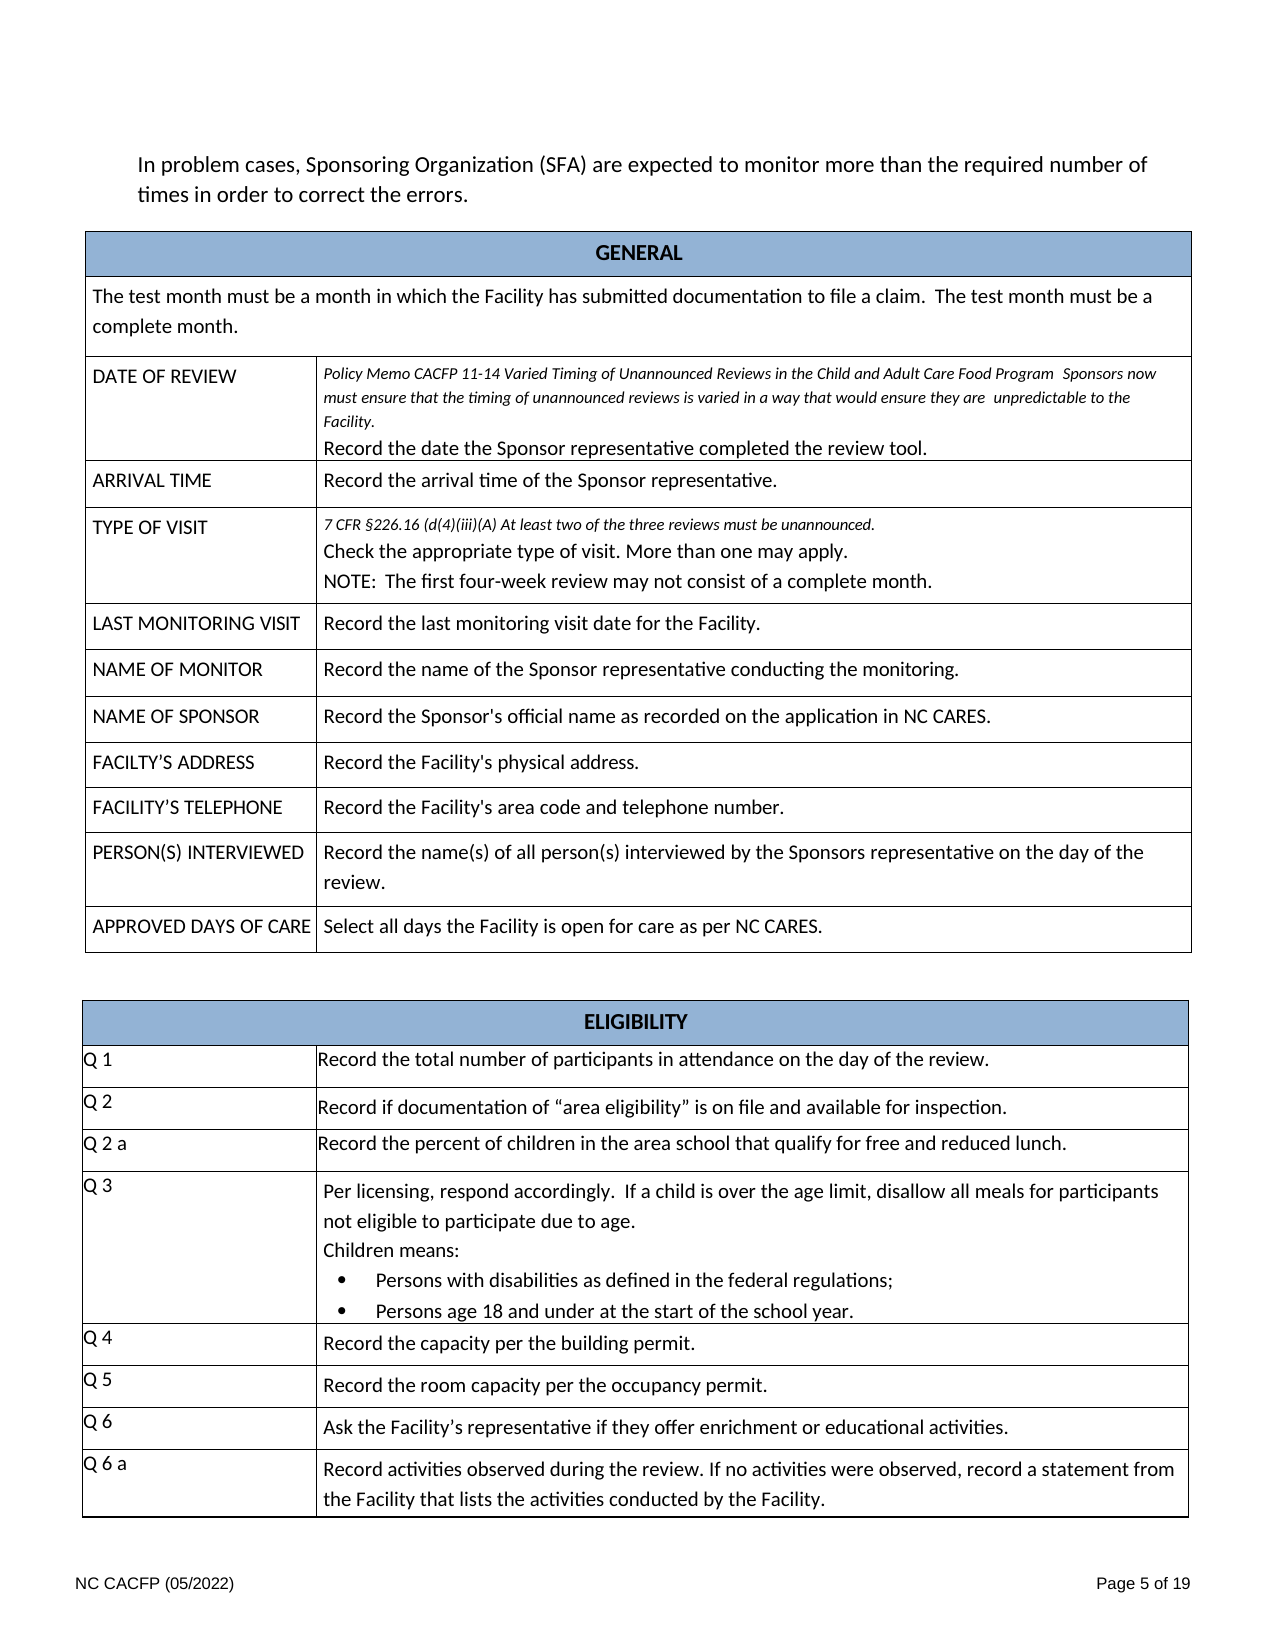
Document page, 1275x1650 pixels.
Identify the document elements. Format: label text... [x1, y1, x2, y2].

table_cell Record the last monitoring visit date for the Facility. [317, 604, 1191, 649]
table_cell Per licensing, respond accordingly. If a child is over the age limit, disallow all meals for participants not eligible to participate due to age. Children means: Persons with disabilities as defined in the federal regulations; Persons age 18 and under at the start of the school year. [317, 1172, 1188, 1323]
table_cell Q 1 [83, 1046, 316, 1087]
table_cell Policy Memo CACFP 11-14 Varied Timing of Unannounced Reviews in the Child and Adult Care Food Program Sponsors now must ensure that the timing of unannounced reviews is varied in a way that would ensure they are unpredictable to the Facility. Record the date the Sponsor representative completed the review tool. [317, 357, 1191, 460]
table_cell Q 4 [83, 1324, 316, 1365]
table_cell Ask the Facility’s representative if they offer enrichment or educational activities. [317, 1408, 1188, 1449]
table_cell FACILTY’S ADDRESS [86, 743, 316, 787]
table_cell NAME OF SPONSOR [86, 697, 316, 742]
table_cell PERSON(S) INTERVIEWED [86, 833, 316, 906]
table_cell Record the room capacity per the occupancy permit. [317, 1366, 1188, 1407]
table_cell Record the capacity per the building permit. [317, 1324, 1188, 1365]
table_cell Select all days the Facility is open for care as per NC CARES. [317, 907, 1191, 952]
table_cell Q 5 [83, 1366, 316, 1407]
table_cell 7 CFR §226.16 (d(4)(iii)(A) At least two of the three reviews must be unannounced. Check the appropriate type of visit. More than one may apply. NOTE: The first four-week review may not consist of a complete month. [317, 508, 1191, 603]
table_cell Record the name(s) of all person(s) interviewed by the Sponsors representative on the day of the review. [317, 833, 1191, 906]
table_cell TYPE OF VISIT [86, 508, 316, 603]
table_cell Q 6 a [83, 1450, 316, 1516]
table_cell The test month must be a month in which the Facility has submitted documentation to file a claim. The test month must be a complete month. [86, 277, 1191, 356]
table_header GENERAL [86, 232, 1191, 276]
table_cell DATE OF REVIEW [86, 357, 316, 460]
table_cell Q 3 [83, 1172, 316, 1323]
table_cell Record the Sponsor's official name as recorded on the application in NC CARES. [317, 697, 1191, 742]
table_cell Record the percent of children in the area school that qualify for free and reduced lunch. [317, 1130, 1188, 1171]
table_cell ARRIVAL TIME [86, 461, 316, 507]
table_cell Q 2 [83, 1088, 316, 1129]
table_cell APPROVED DAYS OF CARE [86, 907, 316, 952]
table_cell Record if documentation of “area eligibility” is on file and available for inspection. [317, 1088, 1188, 1129]
text In problem cases, Sponsoring Organization (SFA) are expected to monitor more than the required number of times in order to correct the errors. [137, 150, 1184, 208]
table_cell Record the name of the Sponsor representative conducting the monitoring. [317, 650, 1191, 696]
table_cell Record the total number of participants in attendance on the day of the review. [317, 1046, 1188, 1087]
table_cell Record the Facility's physical address. [317, 743, 1191, 787]
table_header ELIGIBILITY [83, 1001, 1188, 1045]
table_cell FACILITY’S TELEPHONE [86, 788, 316, 832]
table_cell Q 6 [83, 1408, 316, 1449]
table_cell Record the Facility's area code and telephone number. [317, 788, 1191, 832]
table_cell Q 2 a [83, 1130, 316, 1171]
table_cell Record activities observed during the review. If no activities were observed, record a statement from the Facility that lists the activities conducted by the Facility. [317, 1450, 1188, 1516]
table_cell Record the arrival time of the Sponsor representative. [317, 461, 1191, 507]
table_cell NAME OF MONITOR [86, 650, 316, 696]
table_cell LAST MONITORING VISIT [86, 604, 316, 649]
